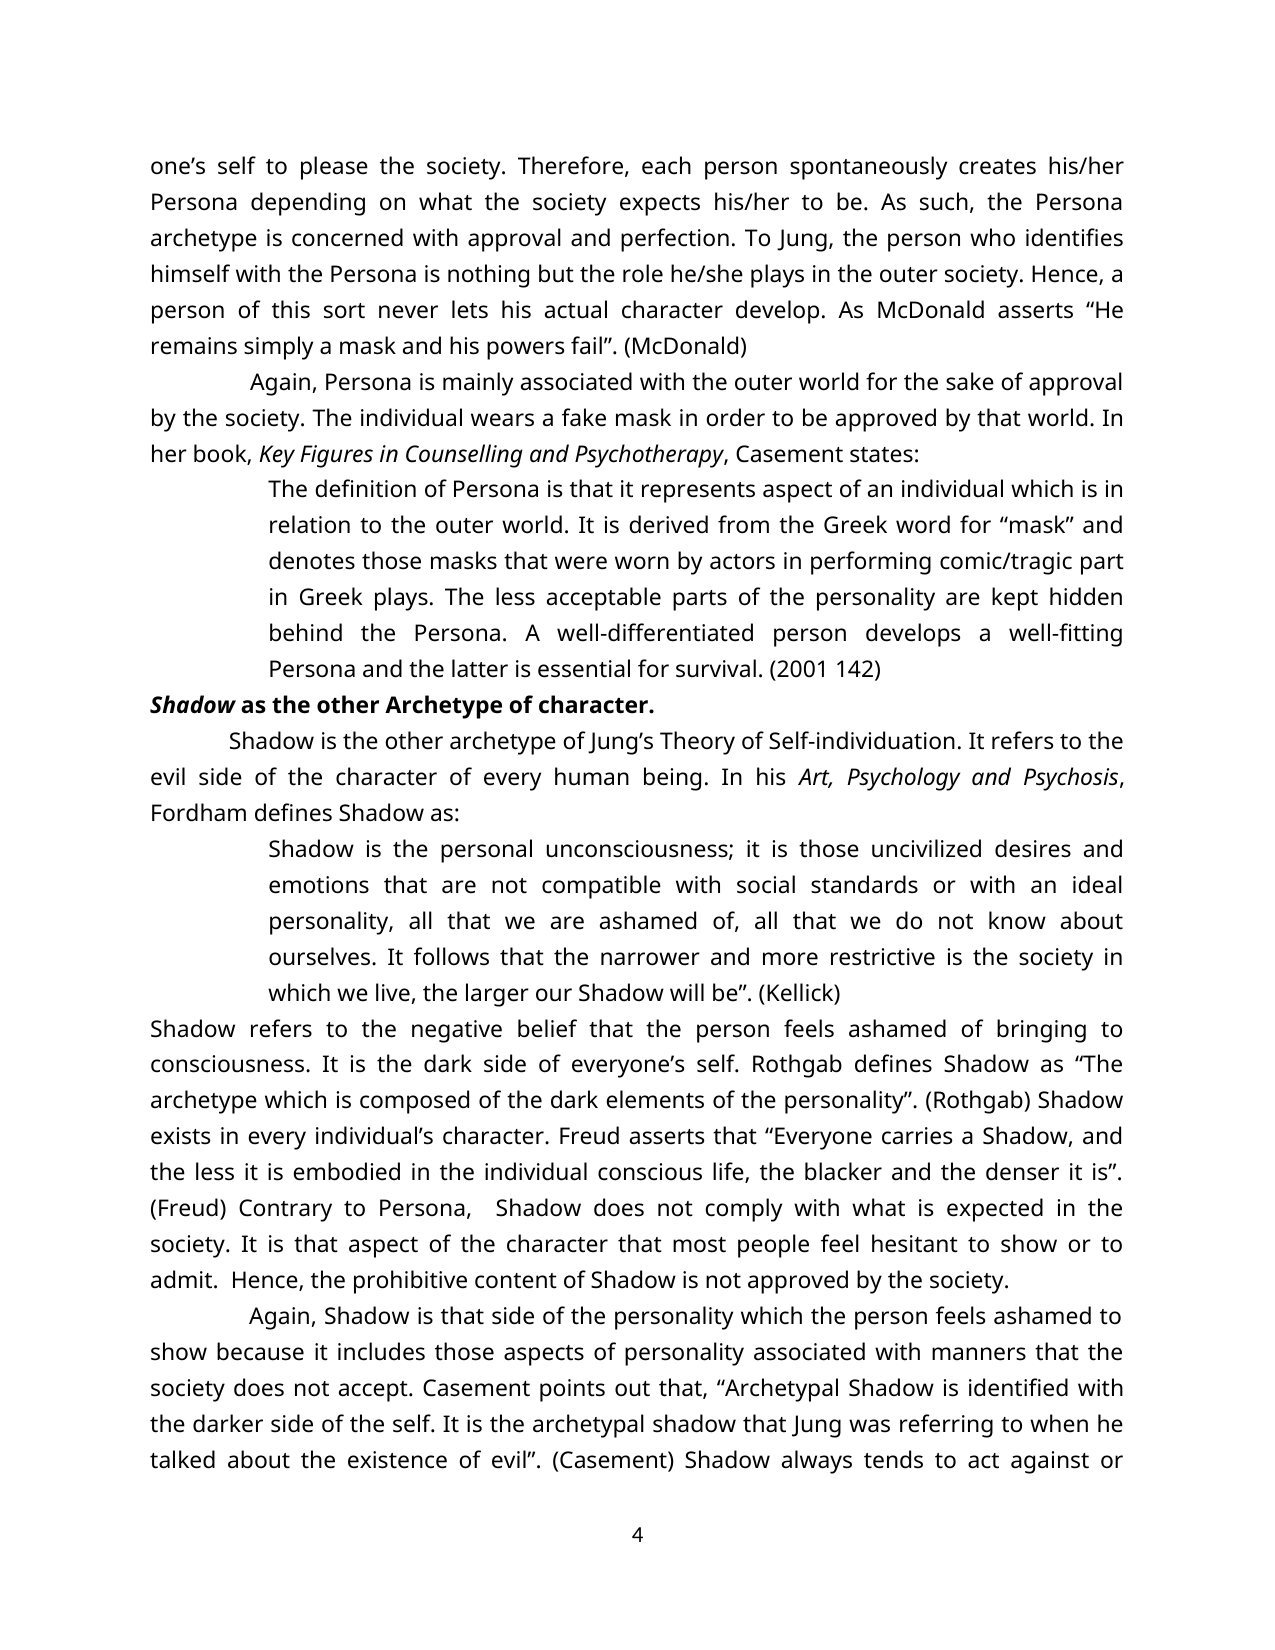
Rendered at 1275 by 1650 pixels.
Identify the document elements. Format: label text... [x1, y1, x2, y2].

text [150, 1300, 1125, 1475]
text Shadow is the personal unconsciousness; it is those uncivilized desires and emotions that are not compatible with social standards or with an ideal personality, all that we are ashamed of, all that we do not know about ourselves. It follows that the narrower and more restrictive is the society in which we live, the larger our Shadow will be”. (Kellick) [268, 833, 1125, 1008]
text Shadow refers to the negative belief that the person feels ashamed of bringing to consciousness. It is the dark side of everyone’s self. Rothgab defines Shadow as “The archetype which is composed of the dark elements of the personality”. (Rothgab) Shadow exists in every individual’s character. Freud asserts that “Everyone carries a Shadow, and the less it is embodied in the individual conscious life, the blacker and the denser it is”. (Freud) Contrary to Persona, Shadow does not comply with what is expected in the society. It is that aspect of the character that most people feel hesitant to show or to admit. Hence, the prohibitive content of Shadow is not approved by the society. [150, 1012, 1125, 1295]
text Shadow as the other Archetype of character. [150, 689, 1125, 720]
text Shadow is the other archetype of Jung’s Theory of Self-individuation. It refers to the evil side of the character of every human being. In his Art, Psychology and Psychosis, Fordham defines Shadow as: [150, 725, 1125, 828]
text The definition of Persona is that it represents aspect of an individual which is in relation to the outer world. It is derived from the Greek word for “mask” and denotes those masks that were worn by actors in performing comic/tragic part in Greek plays. The less acceptable parts of the personality are kept hidden behind the Persona. A well-differentiated person develops a well-fitting Persona and the latter is essential for survival. (2001 142) [268, 473, 1125, 684]
text Again, Persona is mainly associated with the outer world for the sake of approval by the society. The individual wears a fake mask in order to be approved by that world. In her book, Key Figures in Counselling and Psychotherapy, Casement states: [150, 366, 1125, 469]
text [150, 150, 1125, 361]
